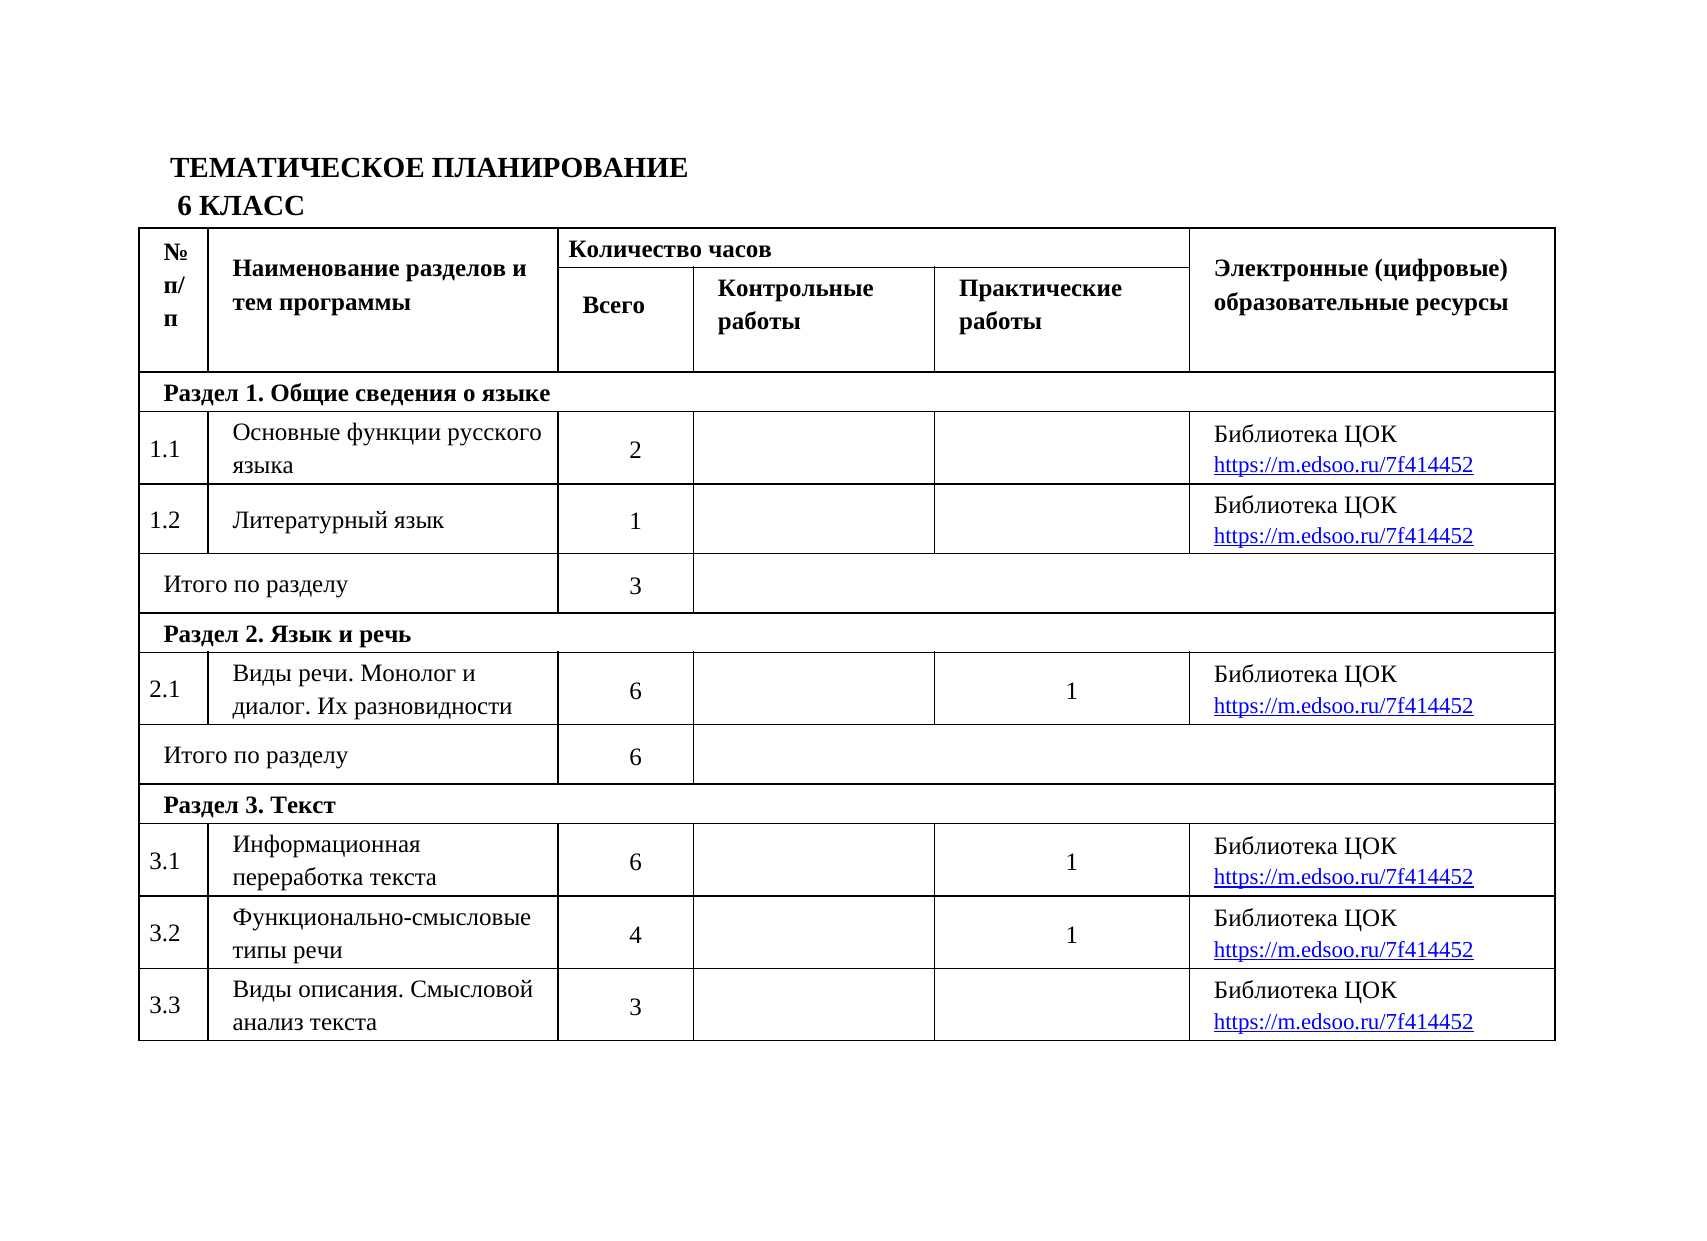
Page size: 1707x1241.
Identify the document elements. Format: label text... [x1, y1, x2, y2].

table_cell 1.1 [140, 412, 207, 483]
table_cell Библиотека ЦОК https://m.edsoo.ru/7f414452 [1190, 485, 1554, 552]
table_cell [935, 485, 1189, 552]
table_cell 2.1 [140, 653, 207, 724]
table_cell 3 [559, 969, 693, 1040]
table_cell [694, 824, 934, 895]
table_cell Раздел 3. Текст [140, 785, 1554, 823]
table_cell 1.2 [140, 485, 207, 552]
table_header Количество часов [559, 229, 1189, 266]
table_cell Контрольные работы [694, 268, 934, 371]
table_cell Раздел 2. Язык и речь [140, 614, 1554, 651]
table_cell [694, 554, 1554, 612]
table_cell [1190, 969, 1554, 1040]
table_cell [694, 653, 934, 724]
table_cell 3 [559, 554, 693, 612]
table_cell [694, 485, 934, 552]
table_cell Итого по разделу [140, 725, 557, 783]
table_cell Виды описания. Смысловой анализ текста [209, 969, 557, 1040]
table_cell Всего [559, 268, 693, 371]
table_cell 6 [559, 824, 693, 895]
table_cell [694, 725, 1554, 783]
table_cell Функционально-смысловые типы речи [209, 897, 557, 967]
table_cell 3.3 [140, 969, 207, 1040]
table_cell [935, 969, 1189, 1040]
table_cell Раздел 1. Общие сведения о языке [140, 373, 1554, 411]
table_cell Виды речи. Монолог и диалог. Их разновидности [209, 653, 557, 724]
table_cell [694, 969, 934, 1040]
table_cell Основные функции русского языка [209, 412, 557, 483]
table_header № п/п [140, 229, 207, 371]
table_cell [1190, 897, 1554, 967]
table_header Наименование разделов и тем программы [209, 229, 557, 371]
table_cell 1 [935, 897, 1189, 967]
table_cell [694, 897, 934, 967]
table_cell 6 [559, 725, 693, 783]
table_cell 1 [935, 824, 1189, 895]
table_cell 4 [559, 897, 693, 967]
table_header Электронные (цифровые) образовательные ресурсы [1190, 229, 1554, 371]
text ТЕМАТИЧЕСКОЕ ПЛАНИРОВАНИЕ [162, 150, 1557, 183]
table_cell 1 [559, 485, 693, 552]
table_cell Библиотека ЦОК https://m.edsoo.ru/7f414452 [1190, 412, 1554, 483]
table_cell 2 [559, 412, 693, 483]
table_cell 3.1 [140, 824, 207, 895]
table_cell 1 [935, 653, 1189, 724]
table_cell Литературный язык [209, 485, 557, 552]
table_cell 6 [559, 653, 693, 724]
table_cell Информационная переработка текста [209, 824, 557, 895]
table_cell Практические работы [935, 268, 1189, 371]
table_cell Итого по разделу [140, 554, 557, 612]
text 6 КЛАСС [162, 188, 1557, 222]
table_cell Библиотека ЦОК https://m.edsoo.ru/7f414452 [1190, 653, 1554, 724]
table_cell Библиотека ЦОК https://m.edsoo.ru/7f414452 [1190, 824, 1554, 895]
table_cell [694, 412, 934, 483]
table_cell 3.2 [140, 897, 207, 967]
table_cell [935, 412, 1189, 483]
